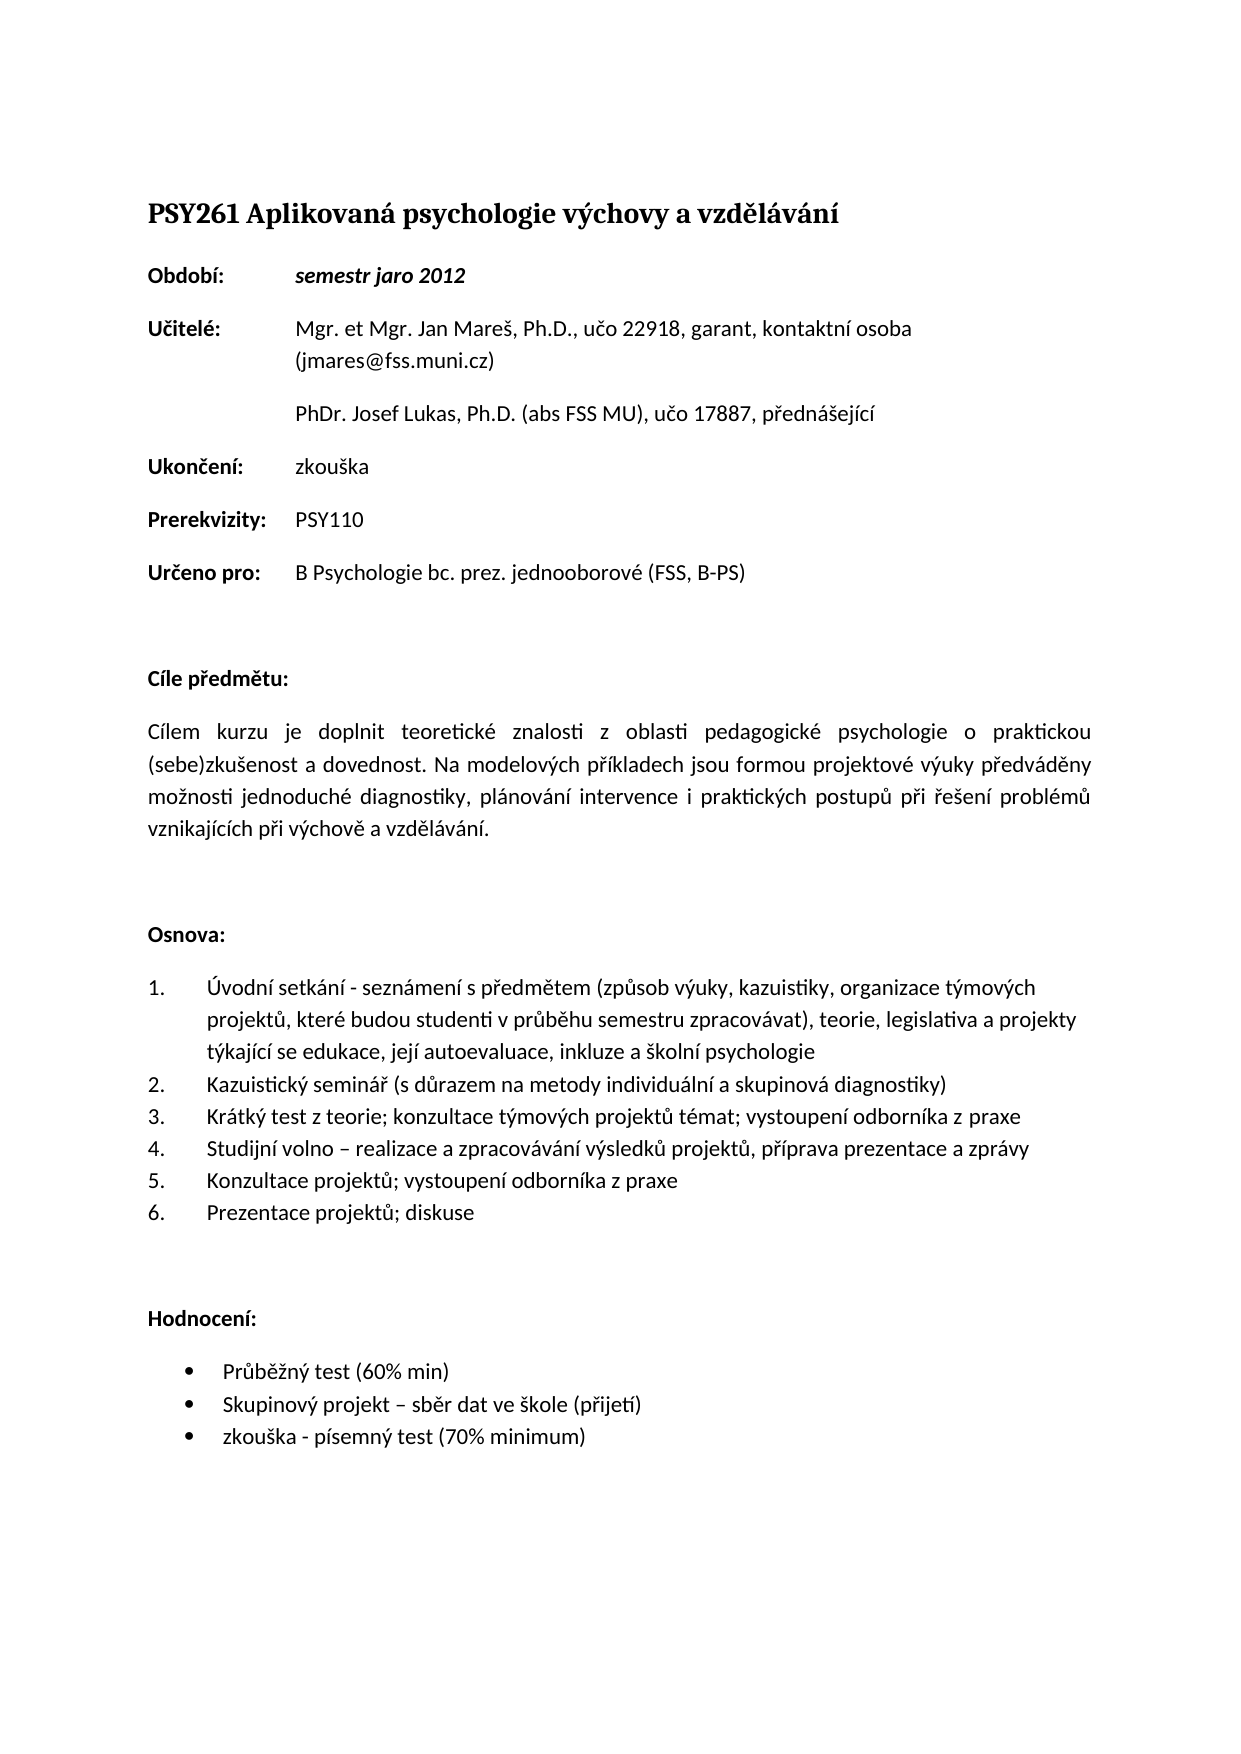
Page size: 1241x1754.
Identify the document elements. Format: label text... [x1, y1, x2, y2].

list Studijní volno – realizace a zpracovávání výsledků projektů, příprava prezentace a zprávy [148, 1134, 1093, 1162]
text Období: semestr jaro 2012 [148, 261, 1093, 289]
list Konzultace projektů; vystoupení odborníka z praxe [148, 1166, 1093, 1194]
text Určeno pro: B Psychologie bc. prez. jednooborové (FSS, B-PS) [148, 558, 1093, 586]
text Učitelé: Mgr. et Mgr. Jan Mareš, Ph.D., učo 22918, garant, kontaktní osoba (jmares@fss.muni.cz) [148, 314, 1093, 374]
list Krátký test z teorie; konzultace týmových projektů témat; vystoupení odborníka z praxe [148, 1102, 1093, 1130]
list zkouška - písemný test (70% minimum) [185, 1422, 1093, 1450]
list Průběžný test (60% min) [185, 1357, 1093, 1386]
text Cílem kurzu je doplnit teoretické znalosti z oblasti pedagogické psychologie o praktickou (sebe)zkušenost a dovednost. Na modelových příkladech jsou formou projektové výuky předváděny možnosti jednoduché diagnostiky, plánování intervence i praktických postupů při řešení problémů vznikajících při výchově a vzdělávání. [148, 717, 1093, 842]
text Ukončení: zkouška [148, 452, 1093, 480]
list Úvodní setkání - seznámení s předmětem (způsob výuky, kazuistiky, organizace týmových projektů, které budou studenti v průběhu semestru zpracovávat), teorie, legislativa a projekty týkající se edukace, její autoevaluace, inkluze a školní psychologie [148, 973, 1093, 1066]
text Hodnocení: [148, 1304, 1093, 1332]
list Prezentace projektů; diskuse [148, 1198, 1093, 1226]
subtitle PSY261 Aplikovaná psychologie výchovy a vzdělávání [148, 198, 1093, 231]
list Kazuistický seminář (s důrazem na metody individuální a skupinová diagnostiky) [148, 1070, 1093, 1098]
text Osnova: [148, 920, 1093, 948]
text Prerekvizity: PSY110 [148, 505, 1093, 533]
text Cíle předmětu: [148, 664, 1093, 692]
text PhDr. Josef Lukas, Ph.D. (abs FSS MU), učo 17887, přednášející [148, 399, 1093, 427]
list Skupinový projekt – sběr dat ve škole (přijetí) [185, 1390, 1093, 1418]
